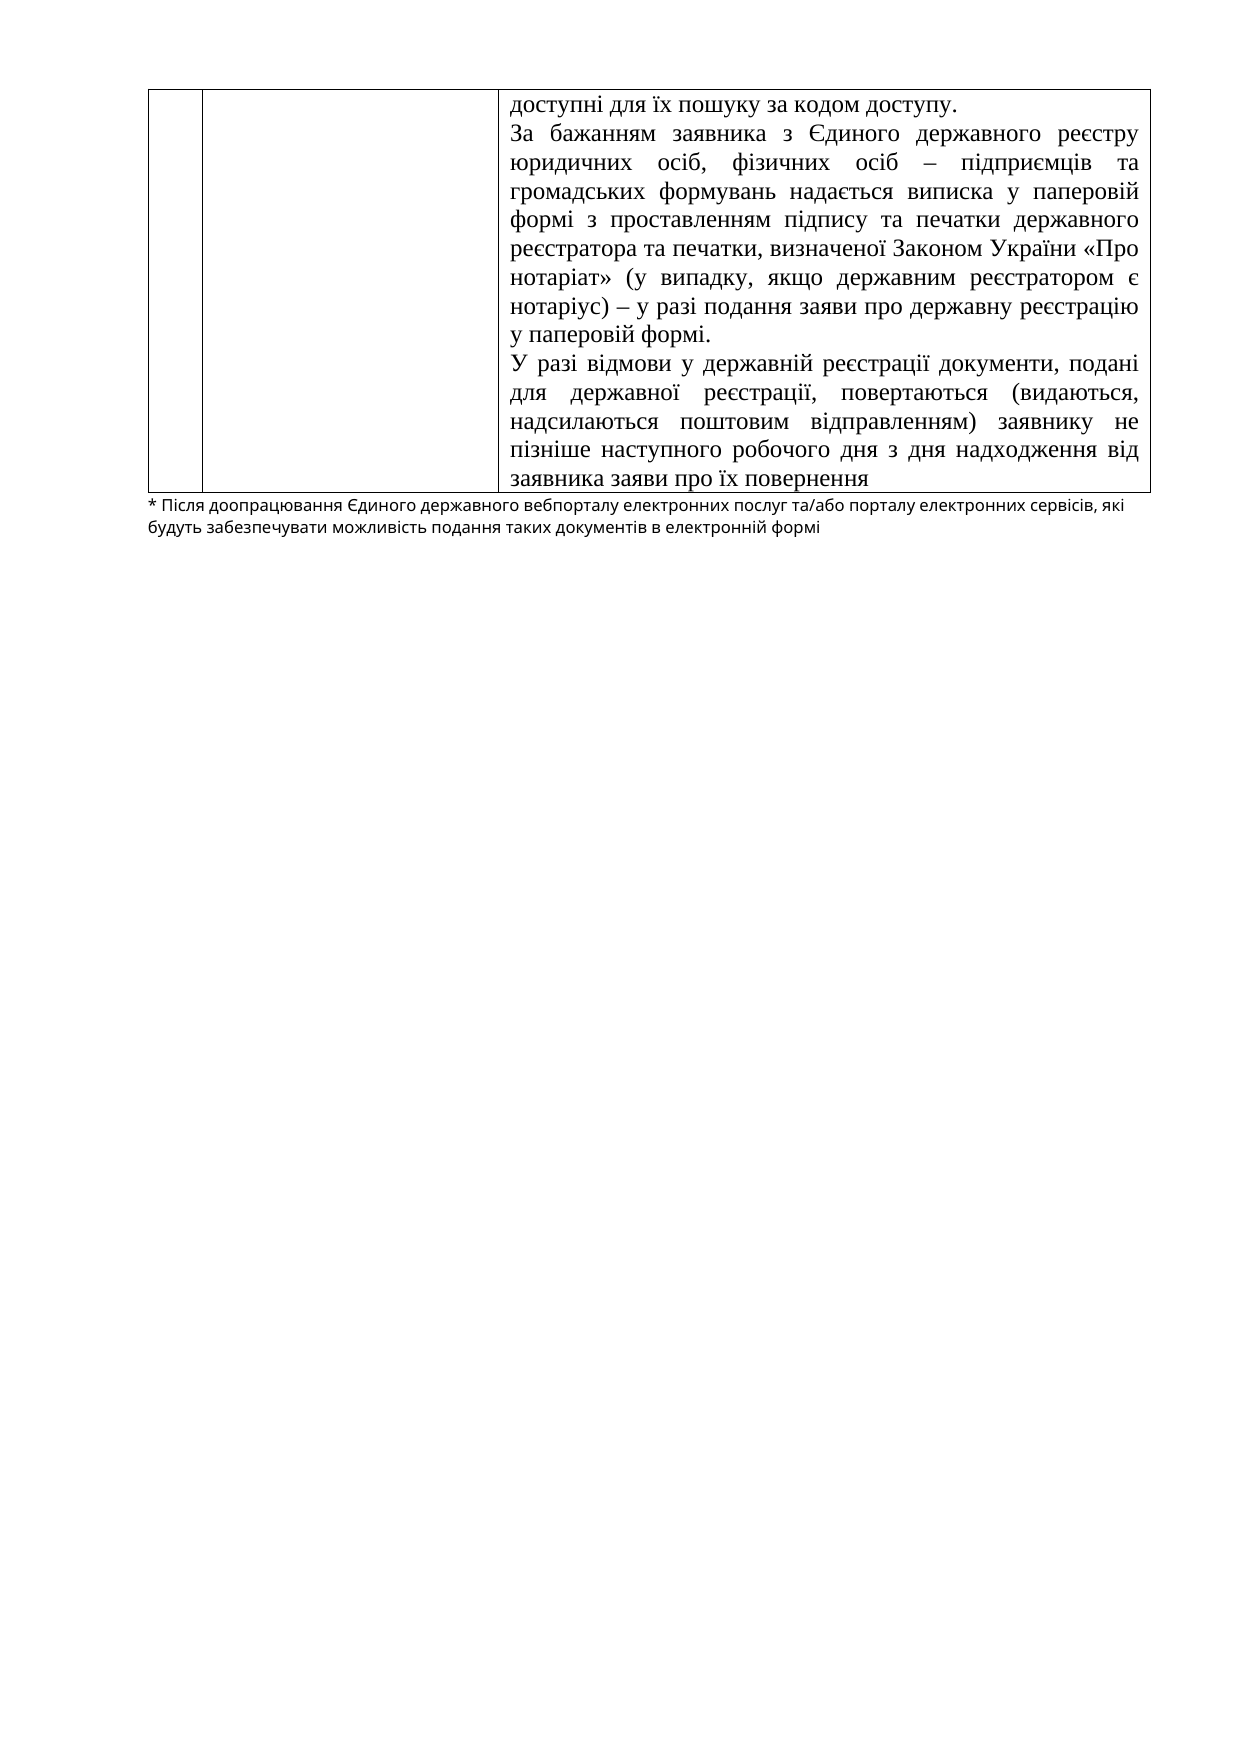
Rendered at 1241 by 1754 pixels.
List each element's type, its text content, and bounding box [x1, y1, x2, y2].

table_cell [499, 90, 1150, 492]
table_cell 14 [149, 90, 202, 492]
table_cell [203, 90, 498, 492]
text * Після доопрацювання Єдиного державного вебпорталу електронних послуг та/або порталу електронних сервісів, які будуть забезпечувати можливість подання таких документів в електронній формі [148, 493, 1152, 538]
